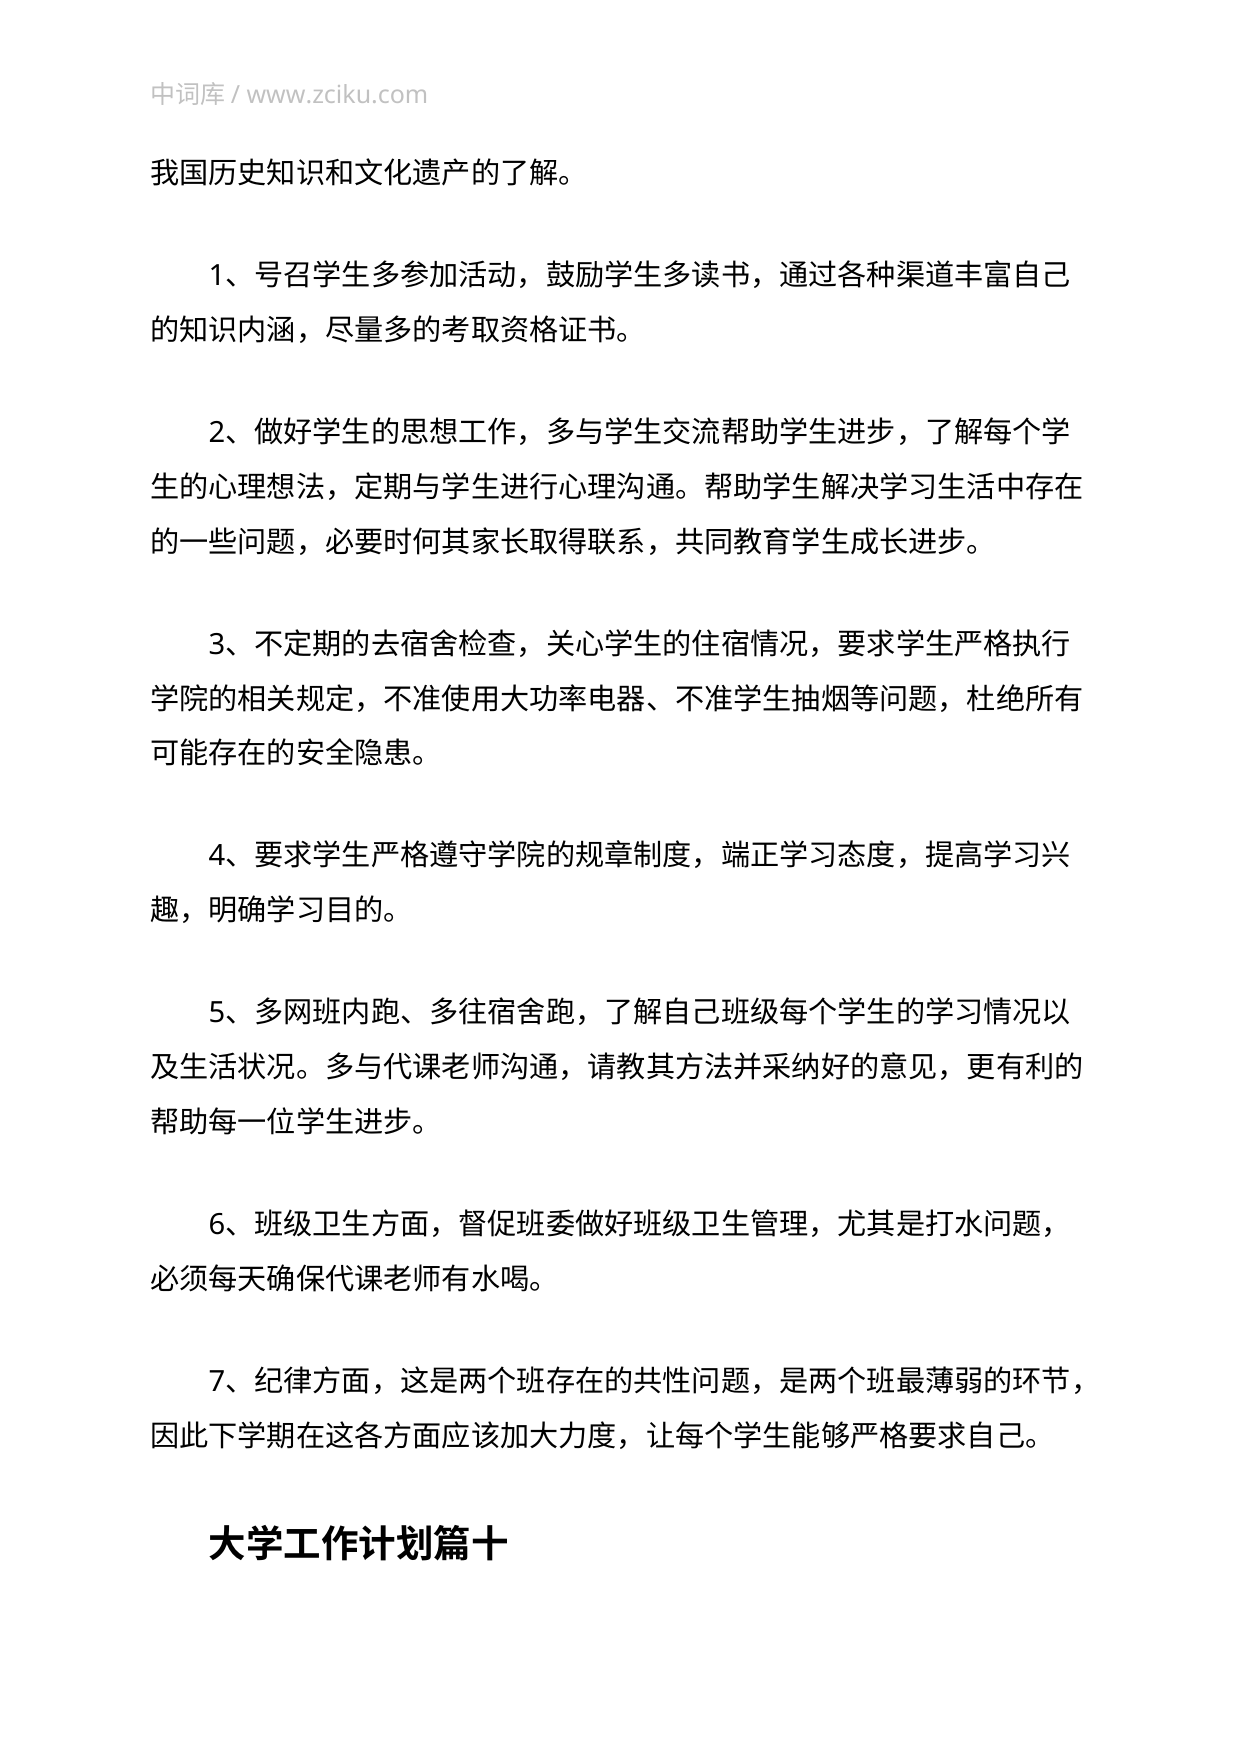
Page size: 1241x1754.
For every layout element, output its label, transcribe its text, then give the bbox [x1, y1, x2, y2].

text 2、做好学生的思想工作，多与学生交流帮助学生进步，了解每个学生的心理想法，定期与学生进行心理沟通。帮助学生解决学习生活中存在的一些问题，必要时何其家长取得联系，共同教育学生成长进步。 [150, 408, 1090, 561]
text 4、要求学生严格遵守学院的规章制度，端正学习态度，提高学习兴趣，明确学习目的。 [150, 832, 1090, 929]
text 1、号召学生多参加活动，鼓励学生多读书，通过各种渠道丰富自己的知识内涵，尽量多的考取资格证书。 [150, 252, 1090, 349]
text 6、班级卫生方面，督促班委做好班级卫生管理，尤其是打水问题，必须每天确保代课老师有水喝。 [150, 1200, 1090, 1298]
text 3、不定期的去宿舍检查，关心学生的住宿情况，要求学生严格执行学院的相关规定，不准使用大功率电器、不准学生抽烟等问题，杜绝所有可能存在的安全隐患。 [150, 620, 1090, 772]
text 7、纪律方面，这是两个班存在的共性问题，是两个班最薄弱的环节，因此下学期在这各方面应该加大力度，让每个学生能够严格要求自己。 [150, 1357, 1090, 1454]
text 大学工作计划篇十 [150, 1514, 1090, 1568]
text 5、多网班内跑、多往宿舍跑，了解自己班级每个学生的学习情况以及生活状况。多与代课老师沟通，请教其方法并采纳好的意见，更有利的帮助每一位学生进步。 [150, 989, 1090, 1141]
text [150, 150, 1090, 192]
